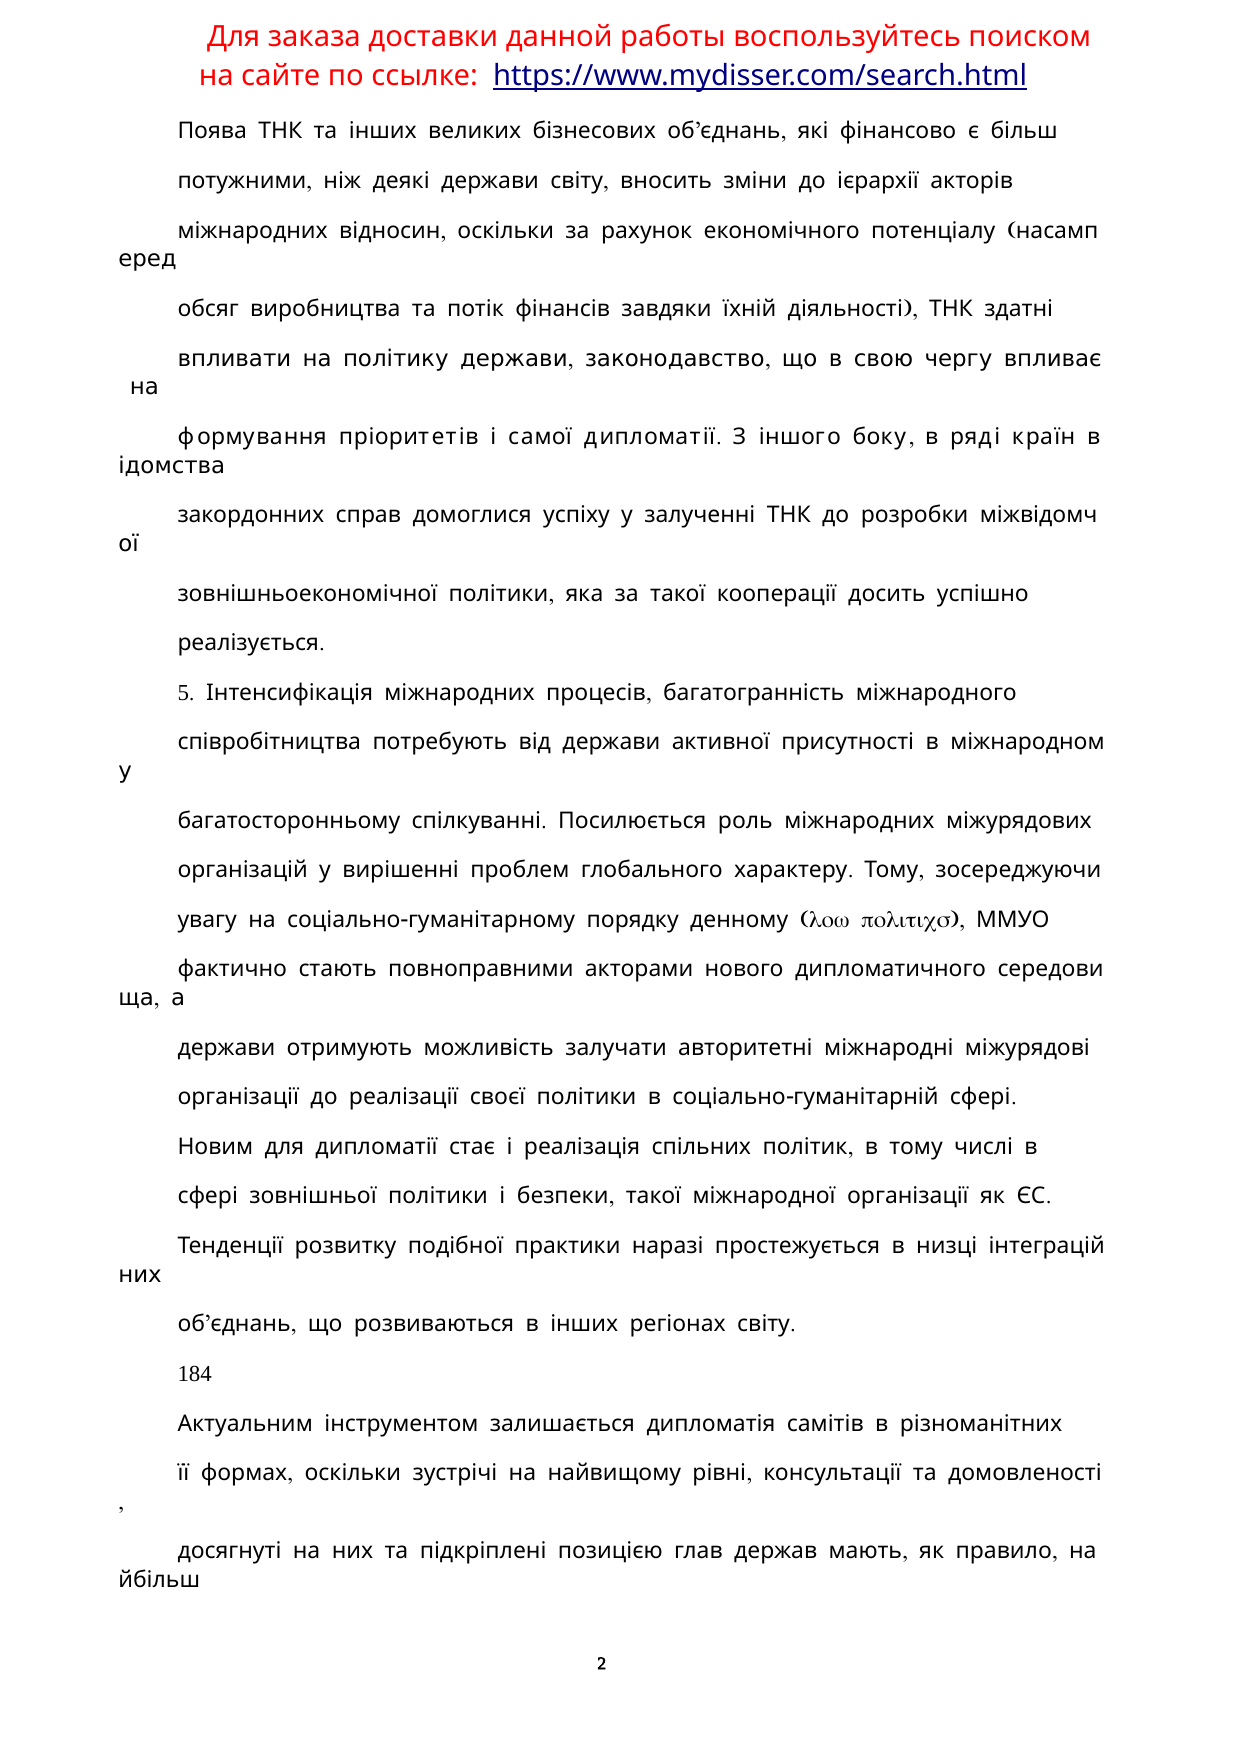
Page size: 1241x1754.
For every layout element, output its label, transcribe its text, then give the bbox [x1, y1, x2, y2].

text  [118, 1357, 1107, 1386]
text Інтенсифікаціяміжнароднихпроцесівбагатогранністьміжнародного [118, 676, 1107, 705]
text увагунасоціальногуманітарномупорядкуденномуММУО [118, 903, 1107, 932]
text співробітництвапотребуютьвіддержавиактивноїприсутностівміжнародному [118, 726, 1107, 783]
text Новимдлядипломатіїстаєіреалізаціяспільнихполітиквтомучислів [118, 1130, 1107, 1159]
text зовнішньоекономічноїполітикияказатакоїкоопераціїдоситьуспішно [118, 577, 1107, 606]
text багатосторонньомуспілкуванніПосилюєтьсярольміжнароднихміжурядових [118, 804, 1107, 833]
text впливатинаполітикудержавизаконодавствощовсвоючергувпливаєна [118, 342, 1107, 399]
text реалізується [118, 627, 1107, 655]
text фактичностаютьповноправнимиактораминовогодипломатичногосередовищаа [118, 953, 1107, 1010]
text досягнутінанихтапідкріпленіпозицієюглавдержавмаютьякправилонайбільш [118, 1535, 1107, 1592]
text їїформахоскількизустрічінанайвищомурівніконсультаціїтадомовленості [118, 1457, 1107, 1514]
text потужниминіждеякідержависвітувноситьзмінидоієрархіїакторів [118, 164, 1107, 193]
text Актуальнимінструментомзалишаєтьсядипломатіясамітівврізноманітних [118, 1407, 1107, 1436]
text ПояваТНКтаіншихвеликихбізнесовихоб’єднаньякіфінансовоєбільш [118, 115, 1107, 144]
text організаціїдореалізаціїсвоєїполітикивсоціальногуманітарнійсфері [118, 1081, 1107, 1109]
text закордоннихсправдомоглисяуспіхуузалученніТНКдорозробкиміжвідомчої [118, 499, 1107, 556]
text державиотримуютьможливістьзалучатиавторитетніміжнародніміжурядові [118, 1031, 1107, 1060]
text міжнароднихвідносиноскількизарахунокекономічногопотенціалунасамперед [118, 214, 1107, 272]
text об’єднаньщорозвиваютьсявіншихрегіонахсвіту [118, 1308, 1107, 1337]
text організаційувирішенніпроблемглобальногохарактеруТомузосереджуючи [118, 854, 1107, 882]
text сферізовнішньоїполітикиібезпекитакоїміжнародноїорганізаціїякЄС [118, 1180, 1107, 1209]
text Тенденціїрозвиткуподібноїпрактикинаразіпростежуєтьсявнизціінтеграційних [118, 1229, 1107, 1287]
text формуванняпріоритетівісамоїдипломатіїЗіншогобокуврядікраїнвідомства [118, 420, 1107, 478]
text обсягвиробництватапотікфінансівзавдякиїхнійдіяльностіТНКздатні [118, 292, 1107, 321]
